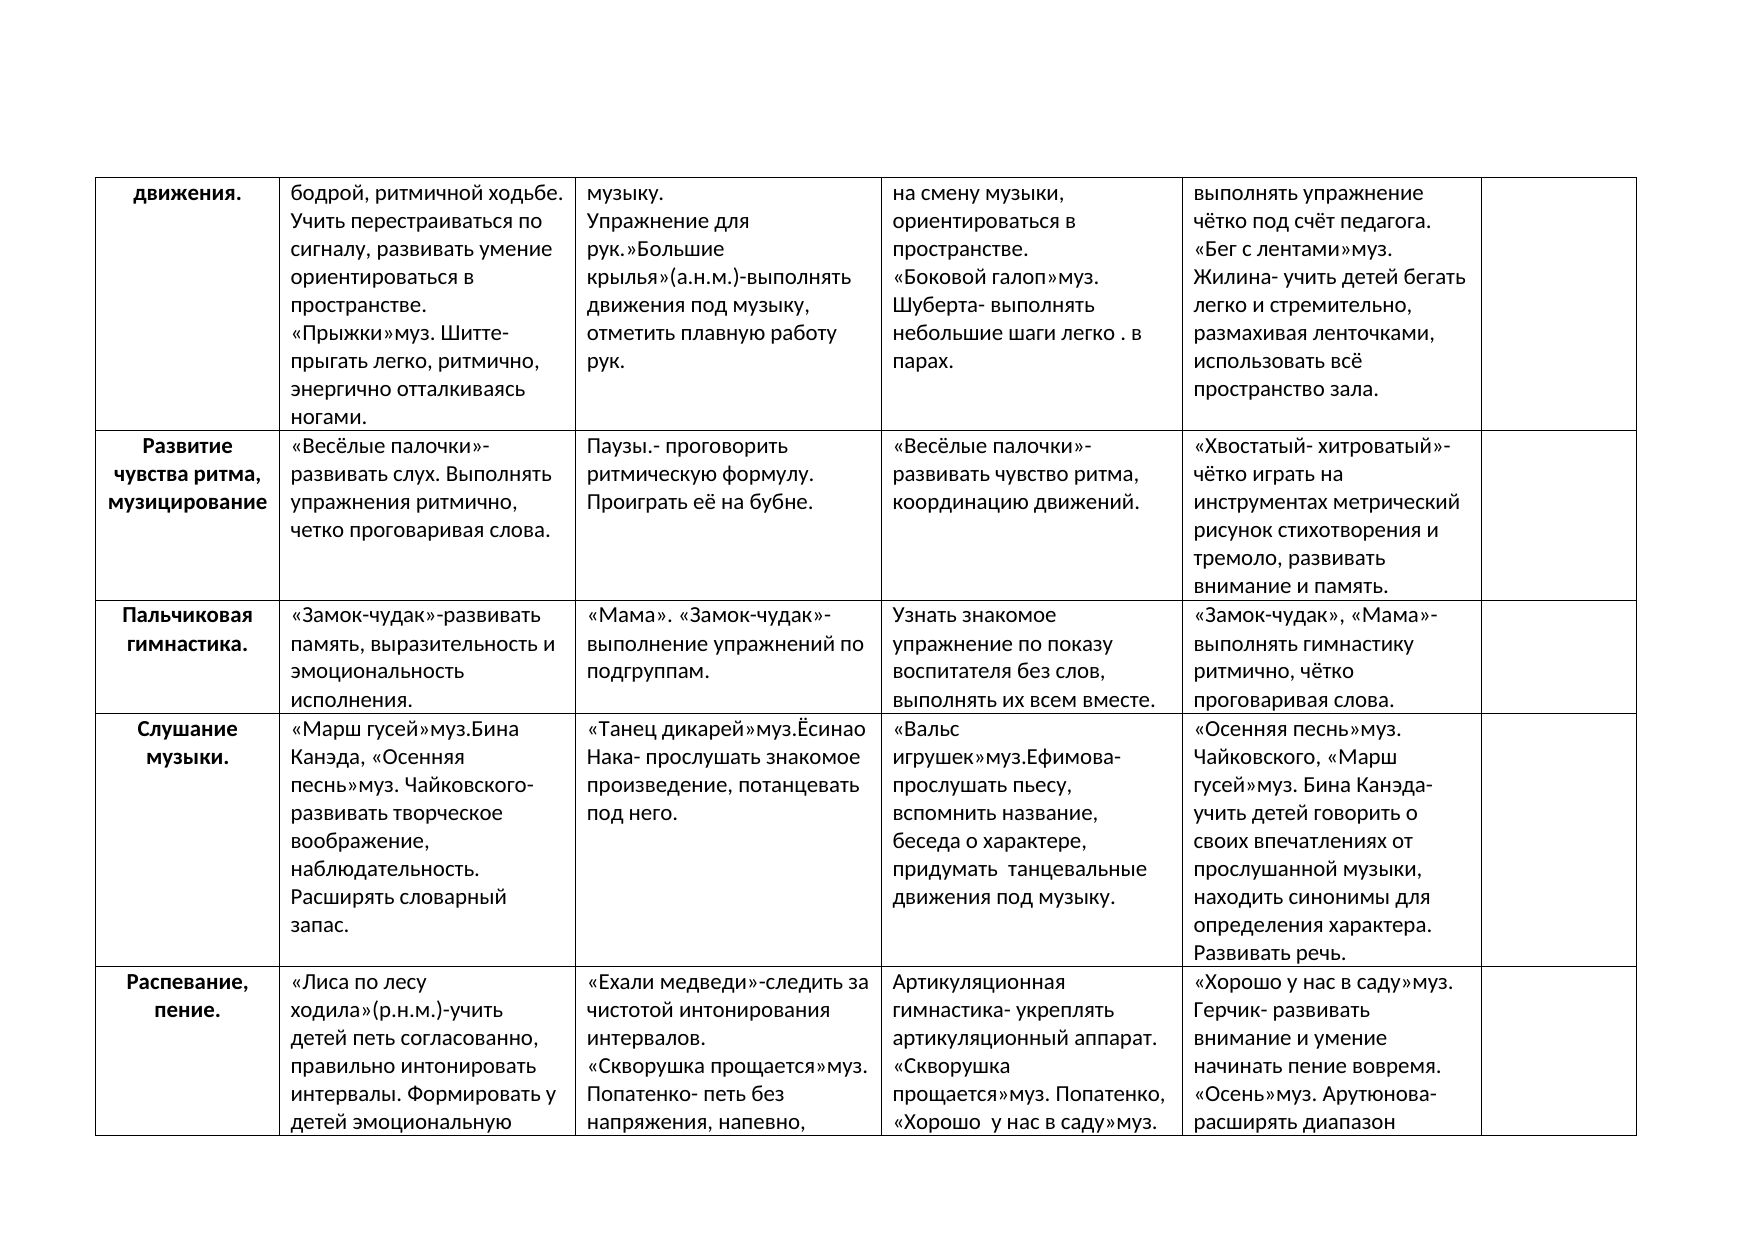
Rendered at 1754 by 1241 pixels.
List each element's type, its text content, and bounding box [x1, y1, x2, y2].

table_cell «Весёлые палочки»- развивать чувство ритма, координацию движений. [882, 431, 1182, 599]
table_cell «Осенняя песнь»муз. Чайковского, «Марш гусей»муз. Бина Канэда- учить детей говорить о своих впечатлениях от прослушанной музыки, находить синонимы для определения характера. Развивать речь. [1183, 714, 1481, 966]
table_cell Развитие чувства ритма, музицирование [96, 431, 279, 599]
table_cell «Танец дикарей»муз.Ёсинао Нака- прослушать знакомое произведение, потанцевать под него. [576, 714, 881, 966]
table_cell Слушание музыки. [96, 714, 279, 966]
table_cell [1183, 178, 1481, 430]
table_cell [1183, 967, 1481, 1135]
table_cell Пальчиковая гимнастика. [96, 601, 279, 713]
table_cell «Весёлые палочки»- развивать слух. Выполнять упражнения ритмично, четко проговаривая слова. [280, 431, 575, 599]
table_cell «Хвостатый- хитроватый»- чётко играть на инструментах метрический рисунок стихотворения и тремоло, развивать внимание и память. [1183, 431, 1481, 599]
table_cell «Мама». «Замок-чудак»-выполнение упражнений по подгруппам. [576, 601, 881, 713]
table_cell [1482, 601, 1636, 713]
table_cell Распевание, пение. [96, 967, 279, 1135]
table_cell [576, 967, 881, 1135]
table_cell Паузы.- проговорить ритмическую формулу. Проиграть её на бубне. [576, 431, 881, 599]
table_cell «Марш гусей»муз.Бина Канэда, «Осенняя песнь»муз. Чайковского- развивать творческое воображение, наблюдательность. Расширять словарный запас. [280, 714, 575, 966]
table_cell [576, 178, 881, 430]
table_cell «Вальс игрушек»муз.Ефимова- прослушать пьесу, вспомнить название, беседа о характере, придумать танцевальные движения под музыку. [882, 714, 1182, 966]
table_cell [882, 178, 1182, 430]
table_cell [96, 178, 279, 430]
table_cell [1482, 178, 1636, 430]
table_cell [1482, 714, 1636, 966]
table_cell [280, 178, 575, 430]
table_cell [1482, 967, 1636, 1135]
table_cell «Замок-чудак»-развивать память, выразительность и эмоциональность исполнения. [280, 601, 575, 713]
table_cell «Замок-чудак», «Мама»- выполнять гимнастику ритмично, чётко проговаривая слова. [1183, 601, 1481, 713]
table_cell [280, 967, 575, 1135]
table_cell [882, 967, 1182, 1135]
table_cell [1482, 431, 1636, 599]
table_cell Узнать знакомое упражнение по показу воспитателя без слов, выполнять их всем вместе. [882, 601, 1182, 713]
